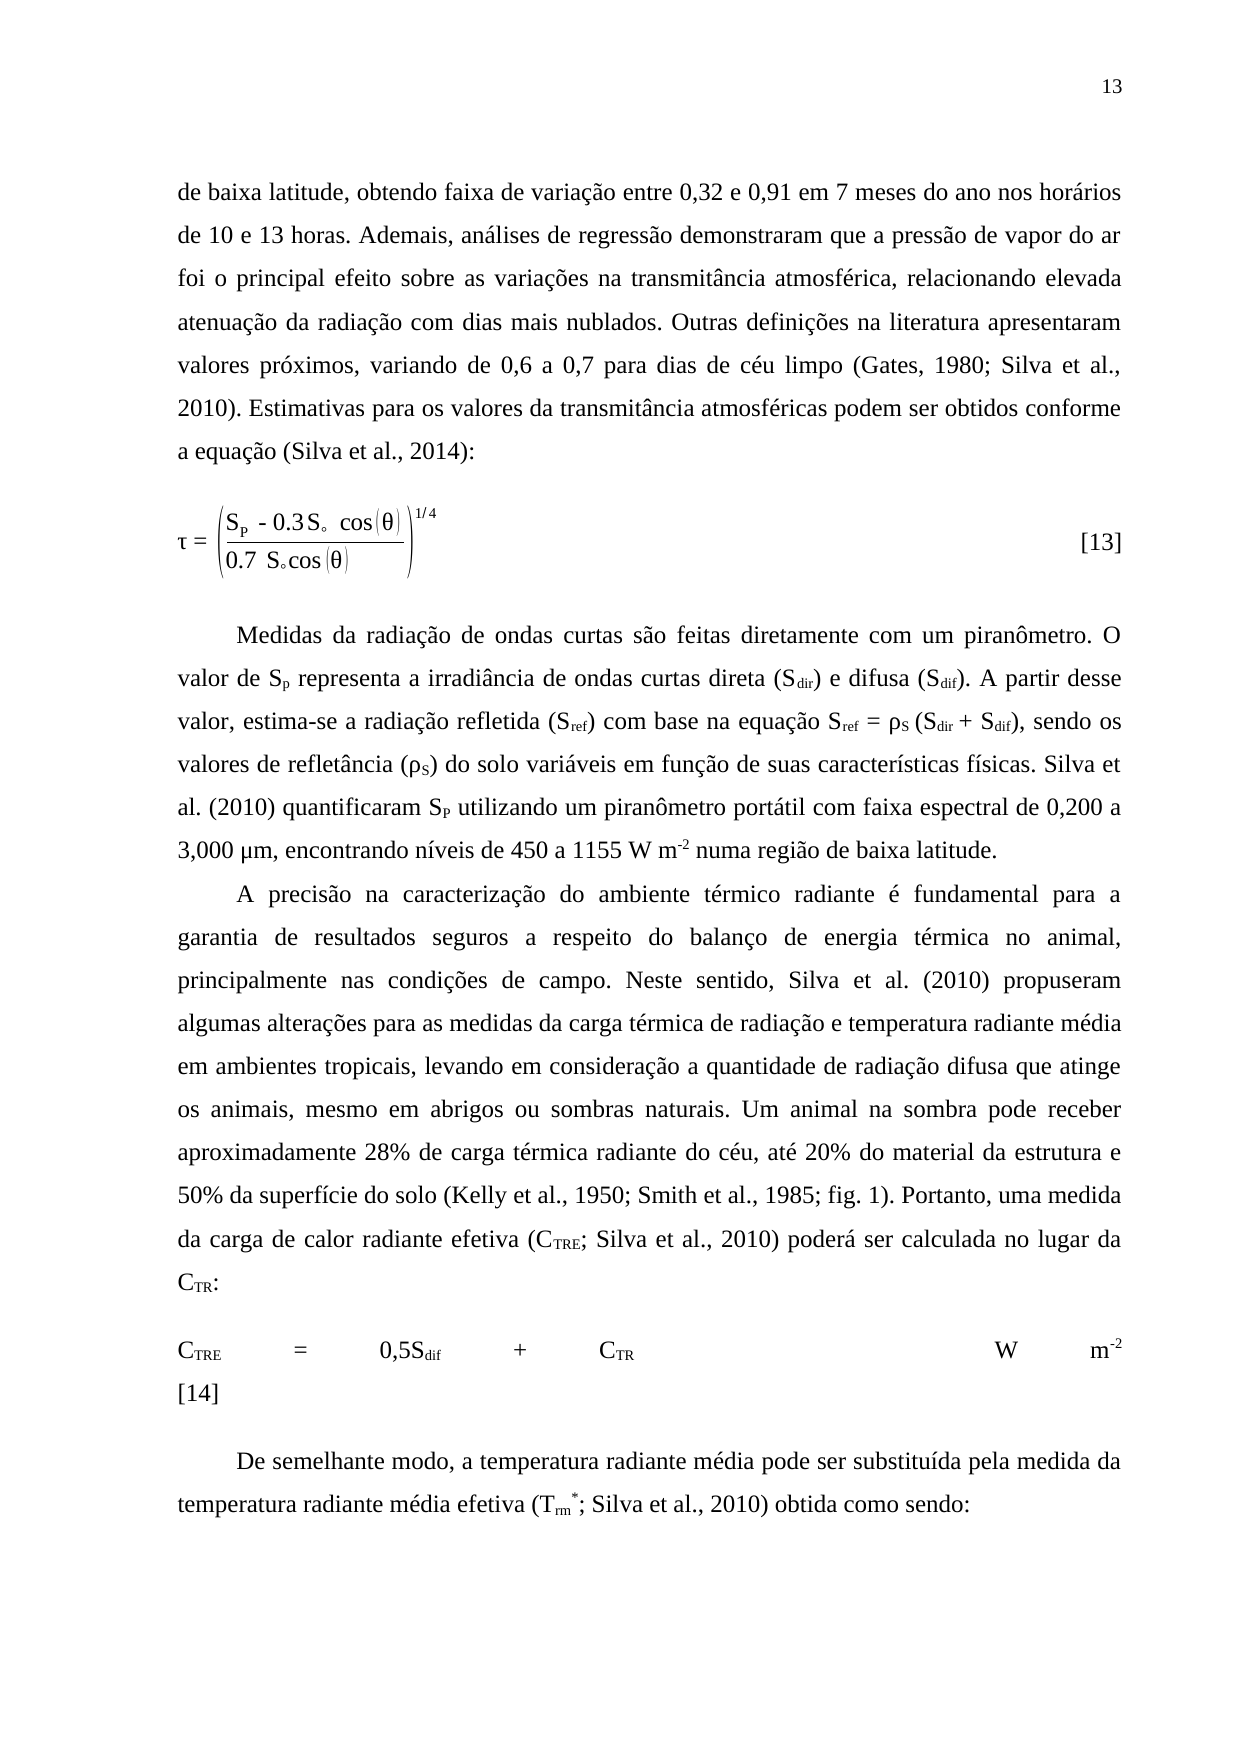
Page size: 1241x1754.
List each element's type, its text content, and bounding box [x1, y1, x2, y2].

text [177, 177, 1122, 465]
text CTRE = 0,5Sdif + CTR W m-2 [14] [177, 1335, 1122, 1407]
text Medidas da radiação de ondas curtas são feitas diretamente com um piranômetro. O valor de Sp representa a irradiância de ondas curtas direta (Sdir) e difusa (Sdif). A partir desse valor, estima-se a radiação refletida (Sref) com base na equação Sref = ρS (Sdir + Sdif), sendo os valores de refletância (ρS) do solo variáveis em função de suas características físicas. Silva et al. (2010) quantificaram SP utilizando um piranômetro portátil com faixa espectral de 0,200 a 3,000 μm, encontrando níveis de 450 a 1155 W m-2 numa região de baixa latitude. [177, 620, 1122, 864]
text De semelhante modo, a temperatura radiante média pode ser substituída pela medida da temperatura radiante média efetiva (Trm*; Silva et al., 2010) obtida como sendo: [177, 1446, 1122, 1518]
text [13] [177, 504, 1122, 581]
text A precisão na caracterização do ambiente térmico radiante é fundamental para a garantia de resultados seguros a respeito do balanço de energia térmica no animal, principalmente nas condições de campo. Neste sentido, Silva et al. (2010) propuseram algumas alterações para as medidas da carga térmica de radiação e temperatura radiante média em ambientes tropicais, levando em consideração a quantidade de radiação difusa que atinge os animais, mesmo em abrigos ou sombras naturais. Um animal na sombra pode receber aproximadamente 28% de carga térmica radiante do céu, até 20% do material da estrutura e 50% da superfície do solo (Kelly et al., 1950; Smith et al., 1985; fig. 1). Portanto, uma medida da carga de calor radiante efetiva (CTRE; Silva et al., 2010) poderá ser calculada no lugar da CTR: [177, 879, 1122, 1296]
